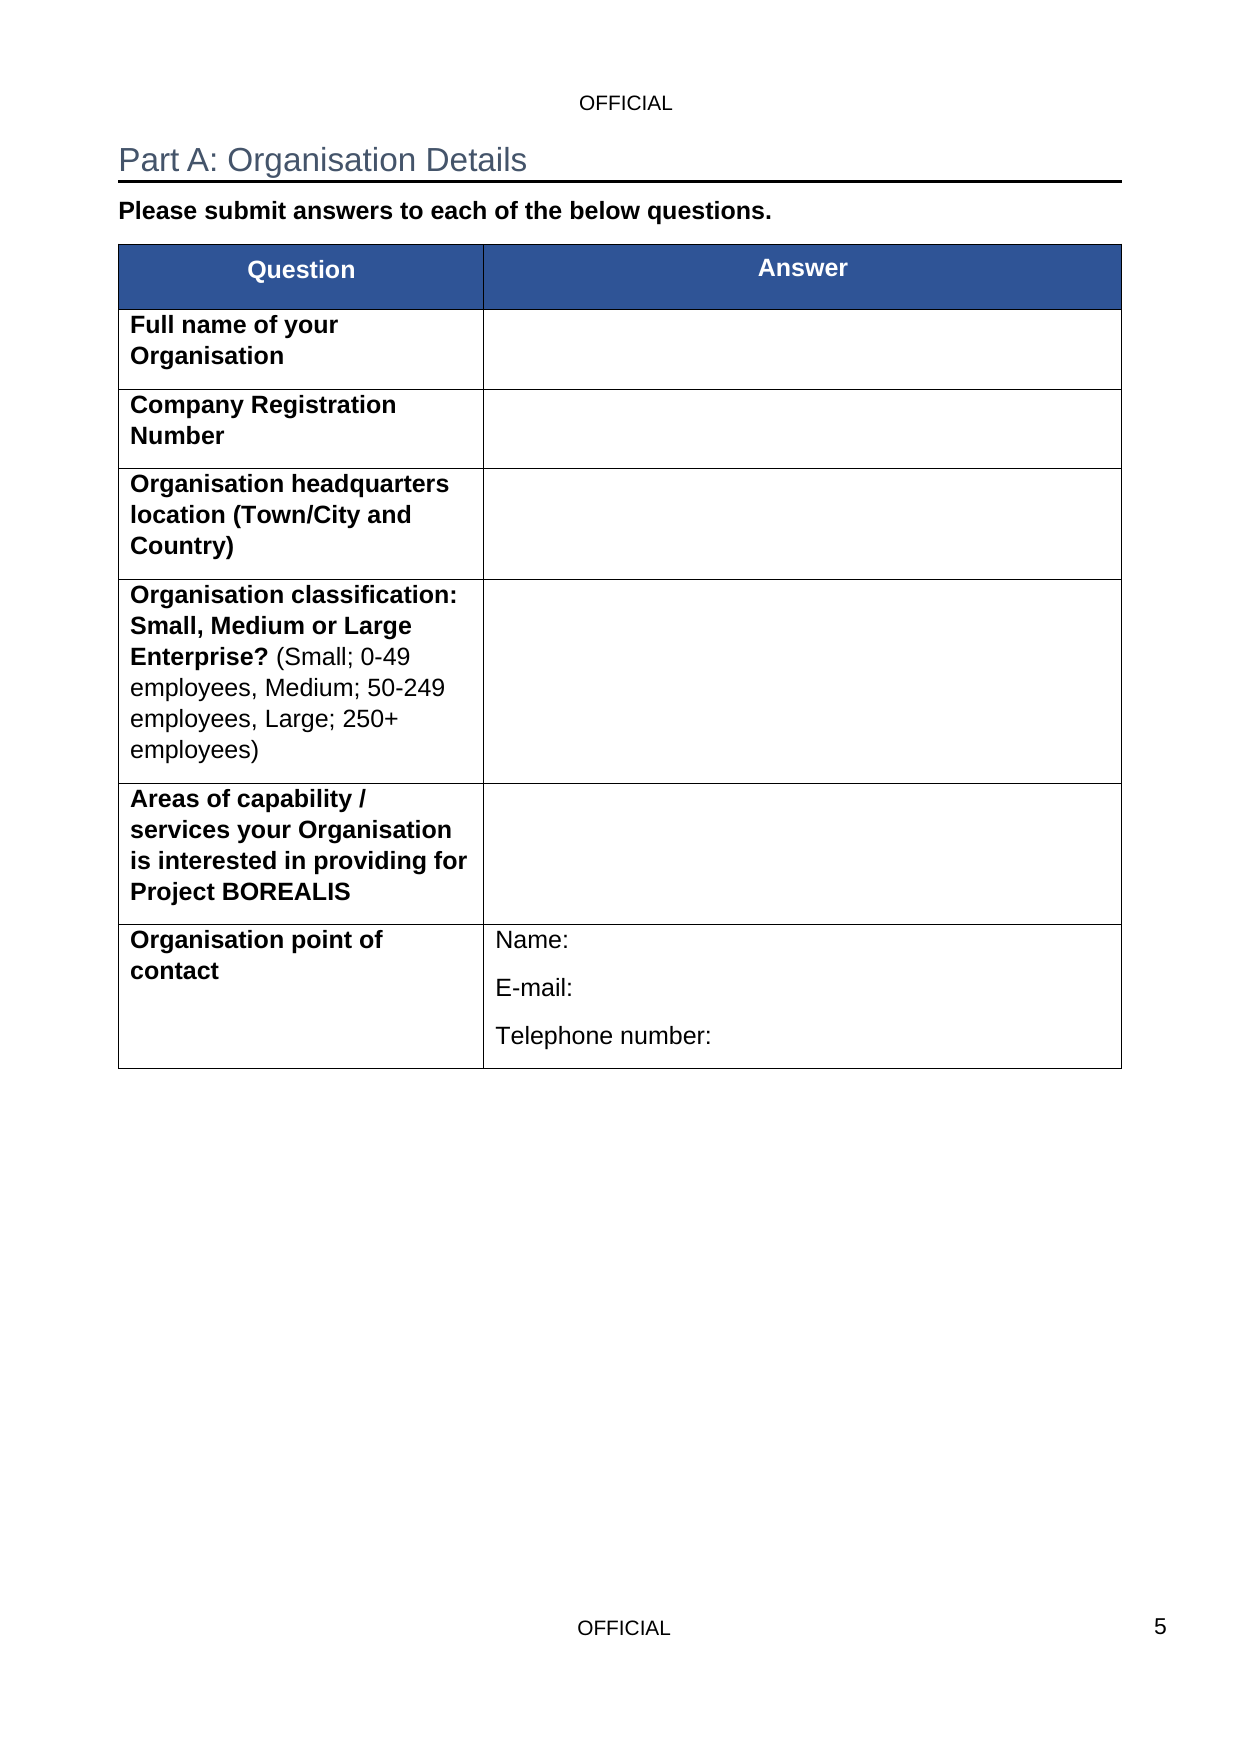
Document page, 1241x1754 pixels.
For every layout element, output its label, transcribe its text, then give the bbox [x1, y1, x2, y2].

table_cell [484, 390, 1121, 468]
table_cell Areas of capability / services your Organisation is interested in providing for Project BOREALIS [119, 784, 483, 924]
table_cell Organisation point of contact [119, 925, 483, 1068]
table_cell [484, 580, 1121, 783]
table_cell [484, 784, 1121, 924]
table_cell [484, 310, 1121, 389]
table_cell Organisation classification: Small, Medium or Large Enterprise? (Small; 0-49 employees, Medium; 50-249 employees, Large; 250+ employees) [119, 580, 483, 783]
table_cell [484, 469, 1121, 579]
subtitle Part A: Organisation Details [118, 139, 1122, 180]
table_cell Name: E-mail: Telephone number: [484, 925, 1121, 1068]
table_cell Organisation headquarters location (Town/City and Country) [119, 469, 483, 579]
table_header Answer [484, 245, 1121, 309]
table_cell Full name of your Organisation [119, 310, 483, 389]
table_cell Company Registration Number [119, 390, 483, 468]
table_header Question [119, 245, 483, 309]
text Please submit answers to each of the below questions. [118, 196, 1122, 224]
